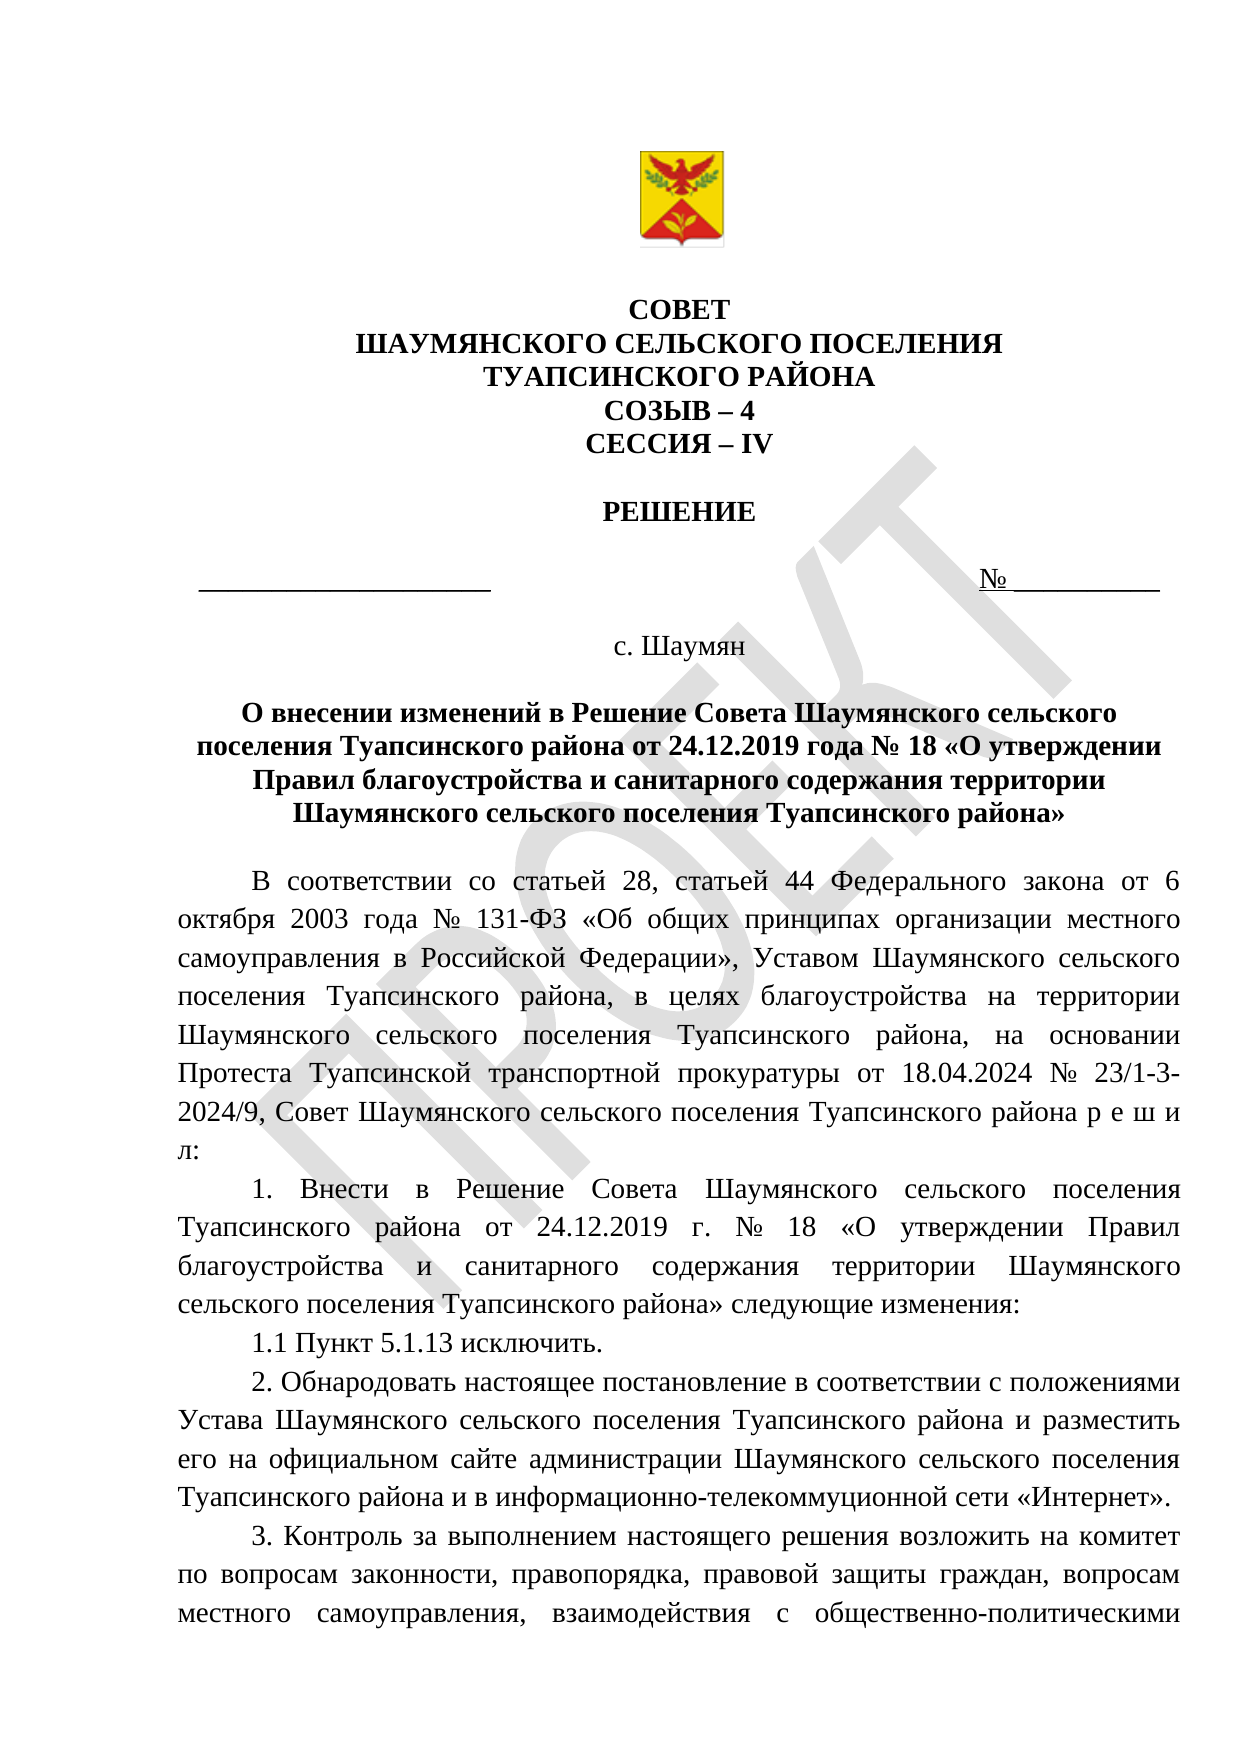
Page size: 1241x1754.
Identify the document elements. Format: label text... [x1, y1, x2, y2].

picture [640, 151, 726, 249]
text СОВЕТ [177, 292, 1181, 326]
text СОЗЫВ – 4 [177, 393, 1181, 427]
text 1. Внести в Решение Совета Шаумянского сельского поселения Туапсинского района от 24.12.2019 г. № 18 «О утверждении Правил благоустройства и санитарного содержания территории Шаумянского сельского поселения Туапсинского района» следующие изменения: [177, 1171, 1181, 1320]
text СЕССИЯ – IV [177, 427, 1181, 460]
text ШАУМЯНСКОГО СЕЛЬСКОГО ПОСЕЛЕНИЯ [177, 326, 1181, 359]
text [177, 1518, 1181, 1628]
text 2. Обнародовать настоящее постановление в соответствии с положениями Устава Шаумянского сельского поселения Туапсинского района и разместить его на официальном сайте администрации Шаумянского сельского поселения Туапсинского района и в информационно-телекоммуционной сети «Интернет». [177, 1364, 1181, 1513]
text О внесении изменений в Решение Совета Шаумянского сельского поселения Туапсинского района от 24.12.2019 года № 18 «О утверждении Правил благоустройства и санитарного содержания территории Шаумянского сельского поселения Туапсинского района» [177, 695, 1181, 829]
text с. Шаумян [177, 628, 1181, 661]
text ____________________ № __________ [177, 561, 1181, 594]
text РЕШЕНИЕ [177, 494, 1181, 527]
text 1.1 Пункт 5.1.13 исключить. [177, 1325, 1181, 1359]
text ТУАПСИНСКОГО РАЙОНА [177, 359, 1181, 393]
text В соответствии со статьей 28, статьей 44 Федерального закона от 6 октября 2003 года № 131-ФЗ «Об общих принципах организации местного самоуправления в Российской Федерации», Уставом Шаумянского сельского поселения Туапсинского района, в целях благоустройства на территории Шаумянского сельского поселения Туапсинского района, на основании Протеста Туапсинской транспортной прокуратуры от 18.04.2024 № 23/1-3-2024/9, Совет Шаумянского сельского поселения Туапсинского района р е ш и л: [177, 863, 1181, 1166]
